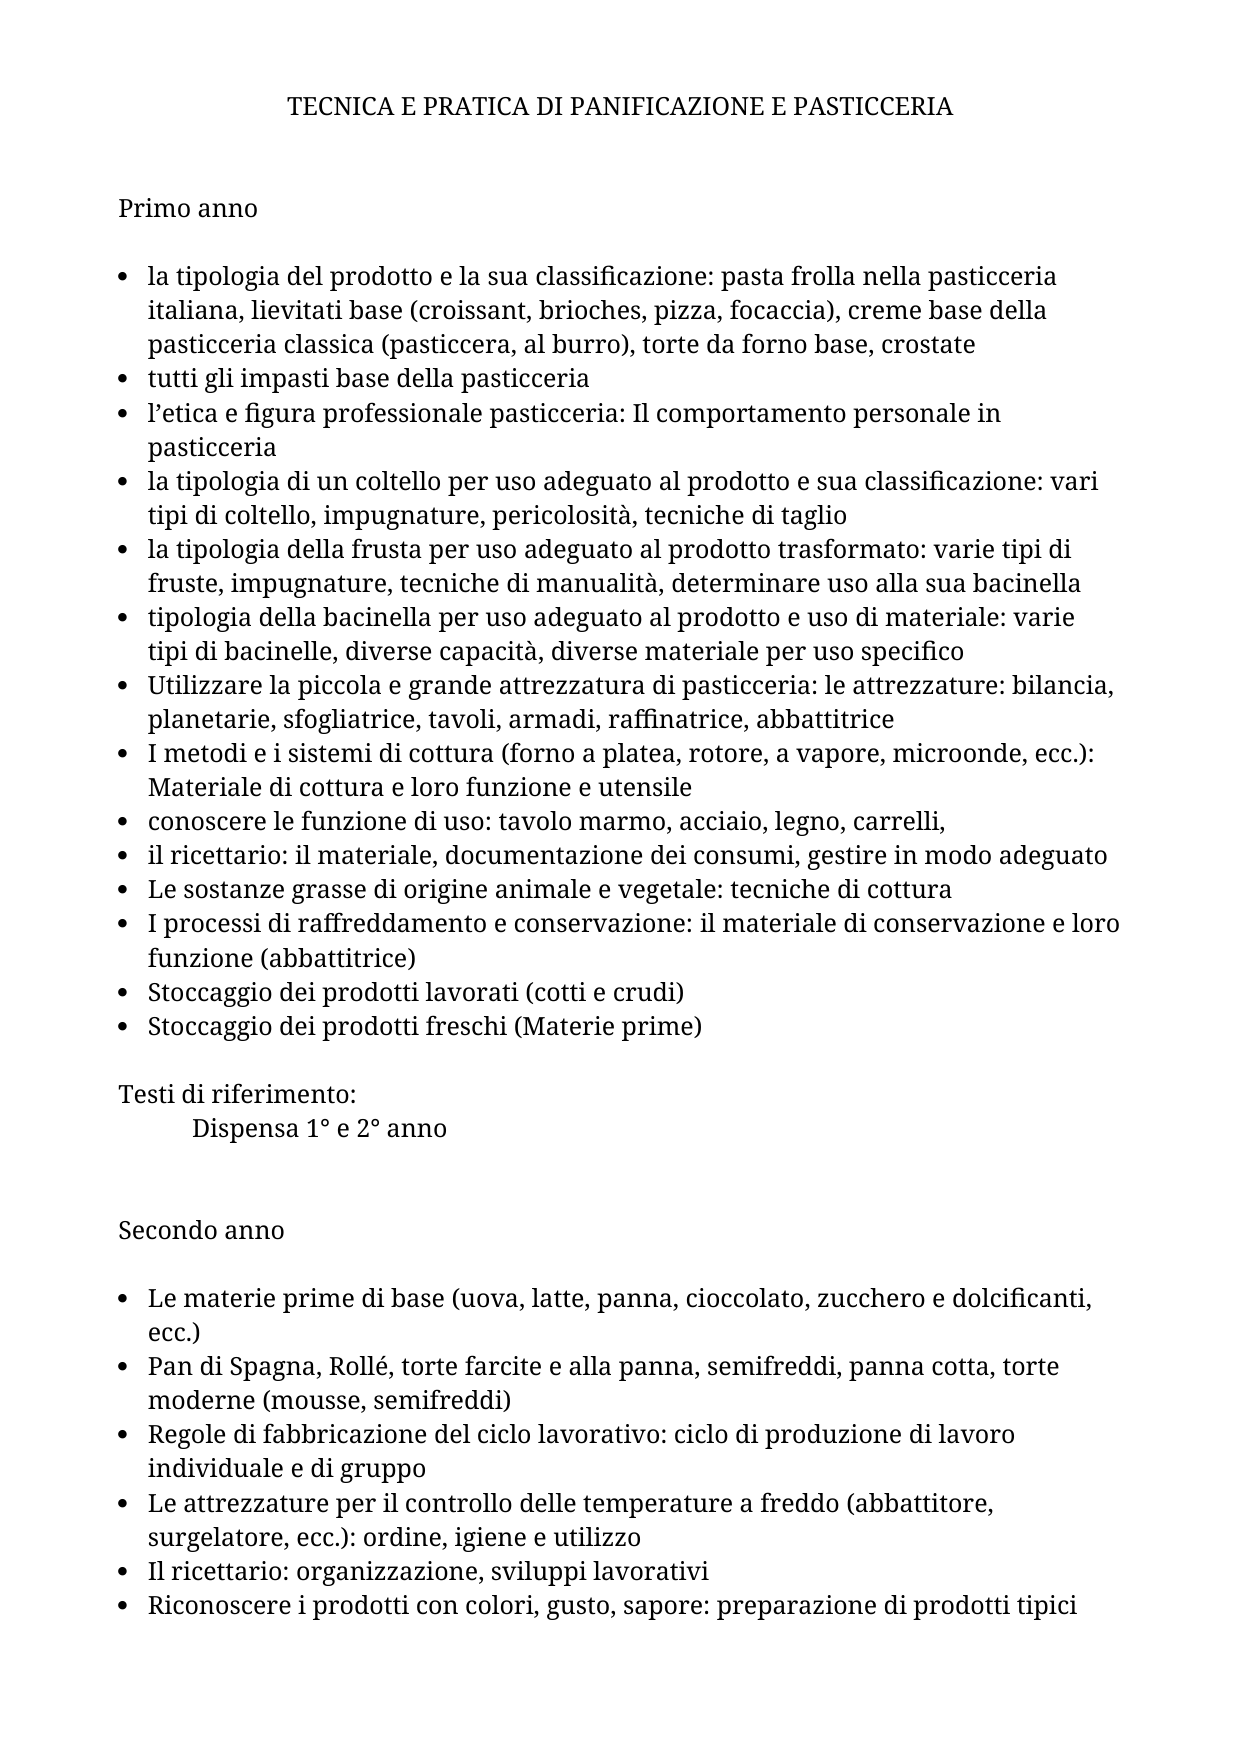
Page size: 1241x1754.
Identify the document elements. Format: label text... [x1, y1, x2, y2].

list Le sostanze grasse di origine animale e vegetale: tecniche di cottura [118, 872, 1122, 906]
list tutti gli impasti base della pasticceria [118, 361, 1122, 395]
list I processi di raffreddamento e conservazione: il materiale di conservazione e loro funzione (abbattitrice) [118, 906, 1122, 974]
title TECNICA E PRATICA DI PANIFICAZIONE E PASTICCERIA [118, 89, 1122, 123]
text Dispensa 1° e 2° anno [118, 1111, 1122, 1144]
list Le attrezzature per il controllo delle temperature a freddo (abbattitore, surgelatore, ecc.): ordine, igiene e utilizzo [118, 1485, 1122, 1553]
list I metodi e i sistemi di cottura (forno a platea, rotore, a vapore, microonde, ecc.): Materiale di cottura e loro funzione e utensile [118, 736, 1122, 804]
text Testi di riferimento: [118, 1076, 1122, 1111]
list la tipologia di un coltello per uso adeguato al prodotto e sua classificazione: vari tipi di coltello, impugnature, pericolosità, tecniche di taglio [118, 463, 1122, 531]
text Primo anno [118, 191, 1122, 225]
list Il ricettario: organizzazione, sviluppi lavorativi [118, 1553, 1122, 1587]
list Stoccaggio dei prodotti freschi (Materie prime) [118, 1008, 1122, 1042]
list Regole di fabbricazione del ciclo lavorativo: ciclo di produzione di lavoro individuale e di gruppo [118, 1417, 1122, 1485]
list Stoccaggio dei prodotti lavorati (cotti e crudi) [118, 974, 1122, 1008]
list Riconoscere i prodotti con colori, gusto, sapore: preparazione di prodotti tipici [118, 1587, 1122, 1621]
list la tipologia della frusta per uso adeguato al prodotto trasformato: varie tipi di fruste, impugnature, tecniche di manualità, determinare uso alla sua bacinella [118, 531, 1122, 599]
list Le materie prime di base (uova, latte, panna, cioccolato, zucchero e dolcificanti, ecc.) [118, 1281, 1122, 1349]
list Utilizzare la piccola e grande attrezzatura di pasticceria: le attrezzature: bilancia, planetarie, sfogliatrice, tavoli, armadi, raffinatrice, abbattitrice [118, 668, 1122, 736]
list Pan di Spagna, Rollé, torte farcite e alla panna, semifreddi, panna cotta, torte moderne (mousse, semifreddi) [118, 1349, 1122, 1417]
list la tipologia del prodotto e la sua classificazione: pasta frolla nella pasticceria italiana, lievitati base (croissant, brioches, pizza, focaccia), creme base della pasticceria classica (pasticcera, al burro), torte da forno base, crostate [118, 259, 1122, 361]
list l’etica e figura professionale pasticceria: Il comportamento personale in pasticceria [118, 395, 1122, 463]
list il ricettario: il materiale, documentazione dei consumi, gestire in modo adeguato [118, 838, 1122, 872]
text Secondo anno [118, 1213, 1122, 1247]
list tipologia della bacinella per uso adeguato al prodotto e uso di materiale: varie tipi di bacinelle, diverse capacità, diverse materiale per uso specifico [118, 599, 1122, 668]
list conoscere le funzione di uso: tavolo marmo, acciaio, legno, carrelli, [118, 804, 1122, 838]
